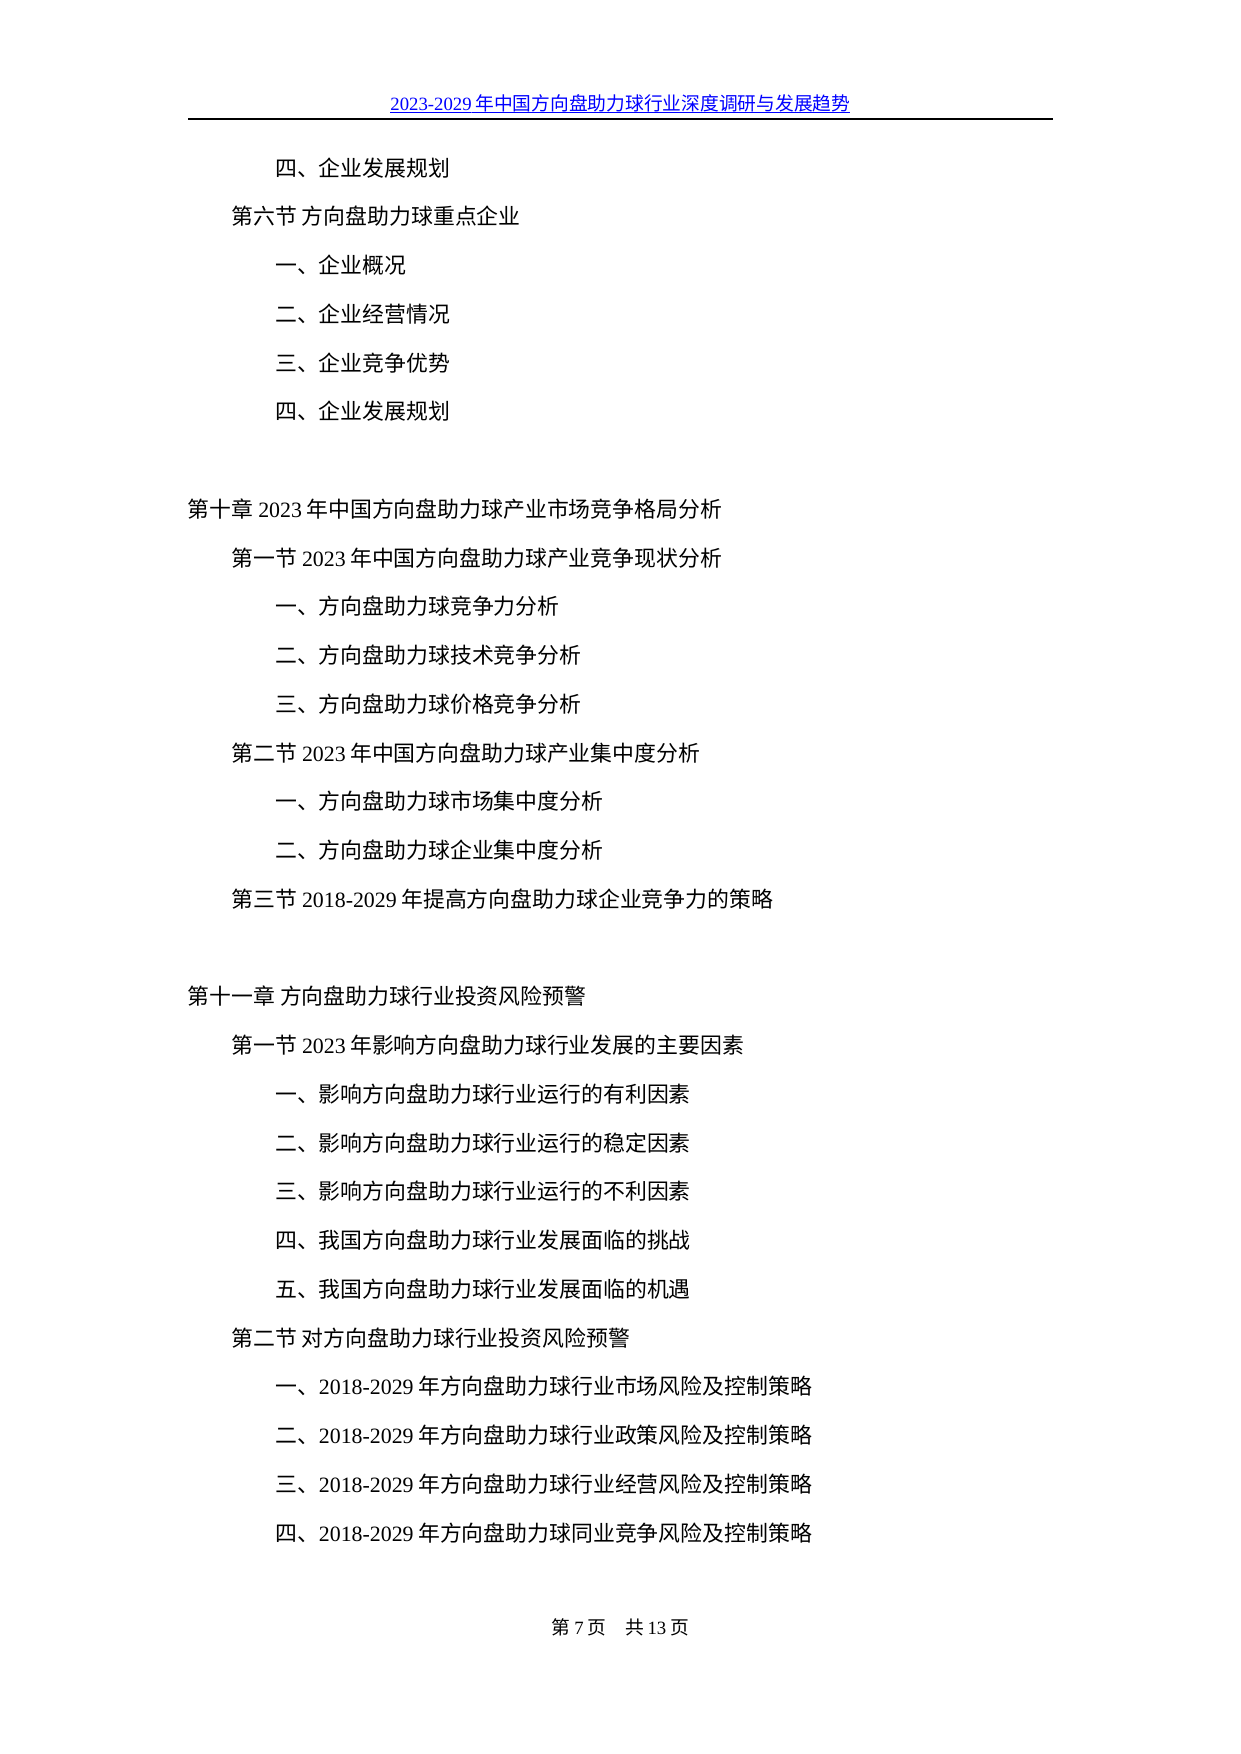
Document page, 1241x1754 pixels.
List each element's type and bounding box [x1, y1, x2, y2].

text [187, 150, 1053, 1548]
